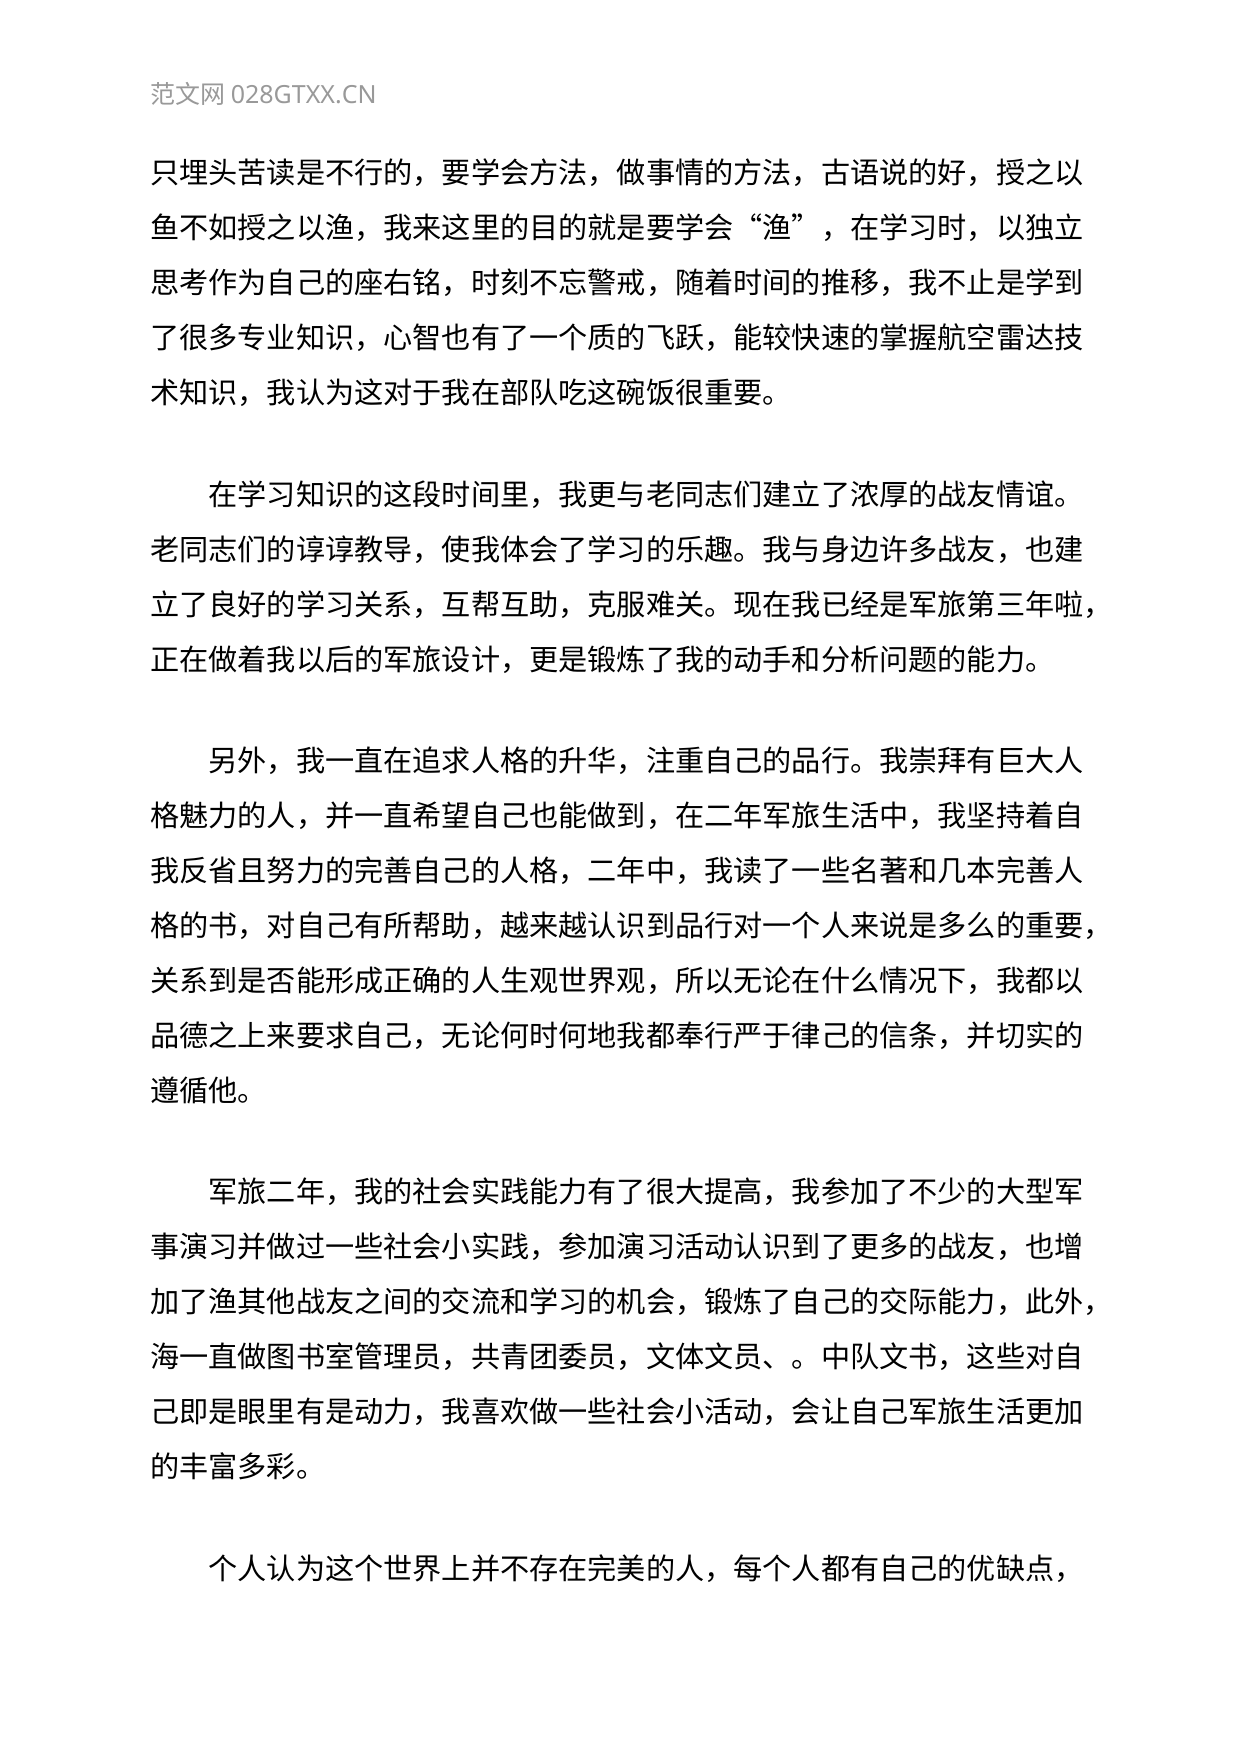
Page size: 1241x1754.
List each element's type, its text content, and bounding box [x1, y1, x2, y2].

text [150, 150, 1090, 412]
text 另外，我一直在追求人格的升华，注重自己的品行。我崇拜有巨大人格魅力的人，并一直希望自己也能做到，在二年军旅生活中，我坚持着自我反省且努力的完善自己的人格，二年中，我读了一些名著和几本完善人格的书，对自己有所帮助，越来越认识到品行对一个人来说是多么的重要，关系到是否能形成正确的人生观世界观，所以无论在什么情况下，我都以品德之上来要求自己，无论何时何地我都奉行严于律己的信条，并切实的遵循他。 [150, 738, 1090, 1109]
text 在学习知识的这段时间里，我更与老同志们建立了浓厚的战友情谊。老同志们的谆谆教导，使我体会了学习的乐趣。我与身边许多战友，也建立了良好的学习关系，互帮互助，克服难关。现在我已经是军旅第三年啦，正在做着我以后的军旅设计，更是锻炼了我的动手和分析问题的能力。 [150, 471, 1090, 678]
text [150, 1545, 1090, 1587]
text 军旅二年，我的社会实践能力有了很大提高，我参加了不少的大型军事演习并做过一些社会小实践，参加演习活动认识到了更多的战友，也增加了渔其他战友之间的交流和学习的机会，锻炼了自己的交际能力，此外，海一直做图书室管理员，共青团委员，文体文员、。中队文书，这些对自己即是眼里有是动力，我喜欢做一些社会小活动，会让自己军旅生活更加的丰富多彩。 [150, 1169, 1090, 1486]
